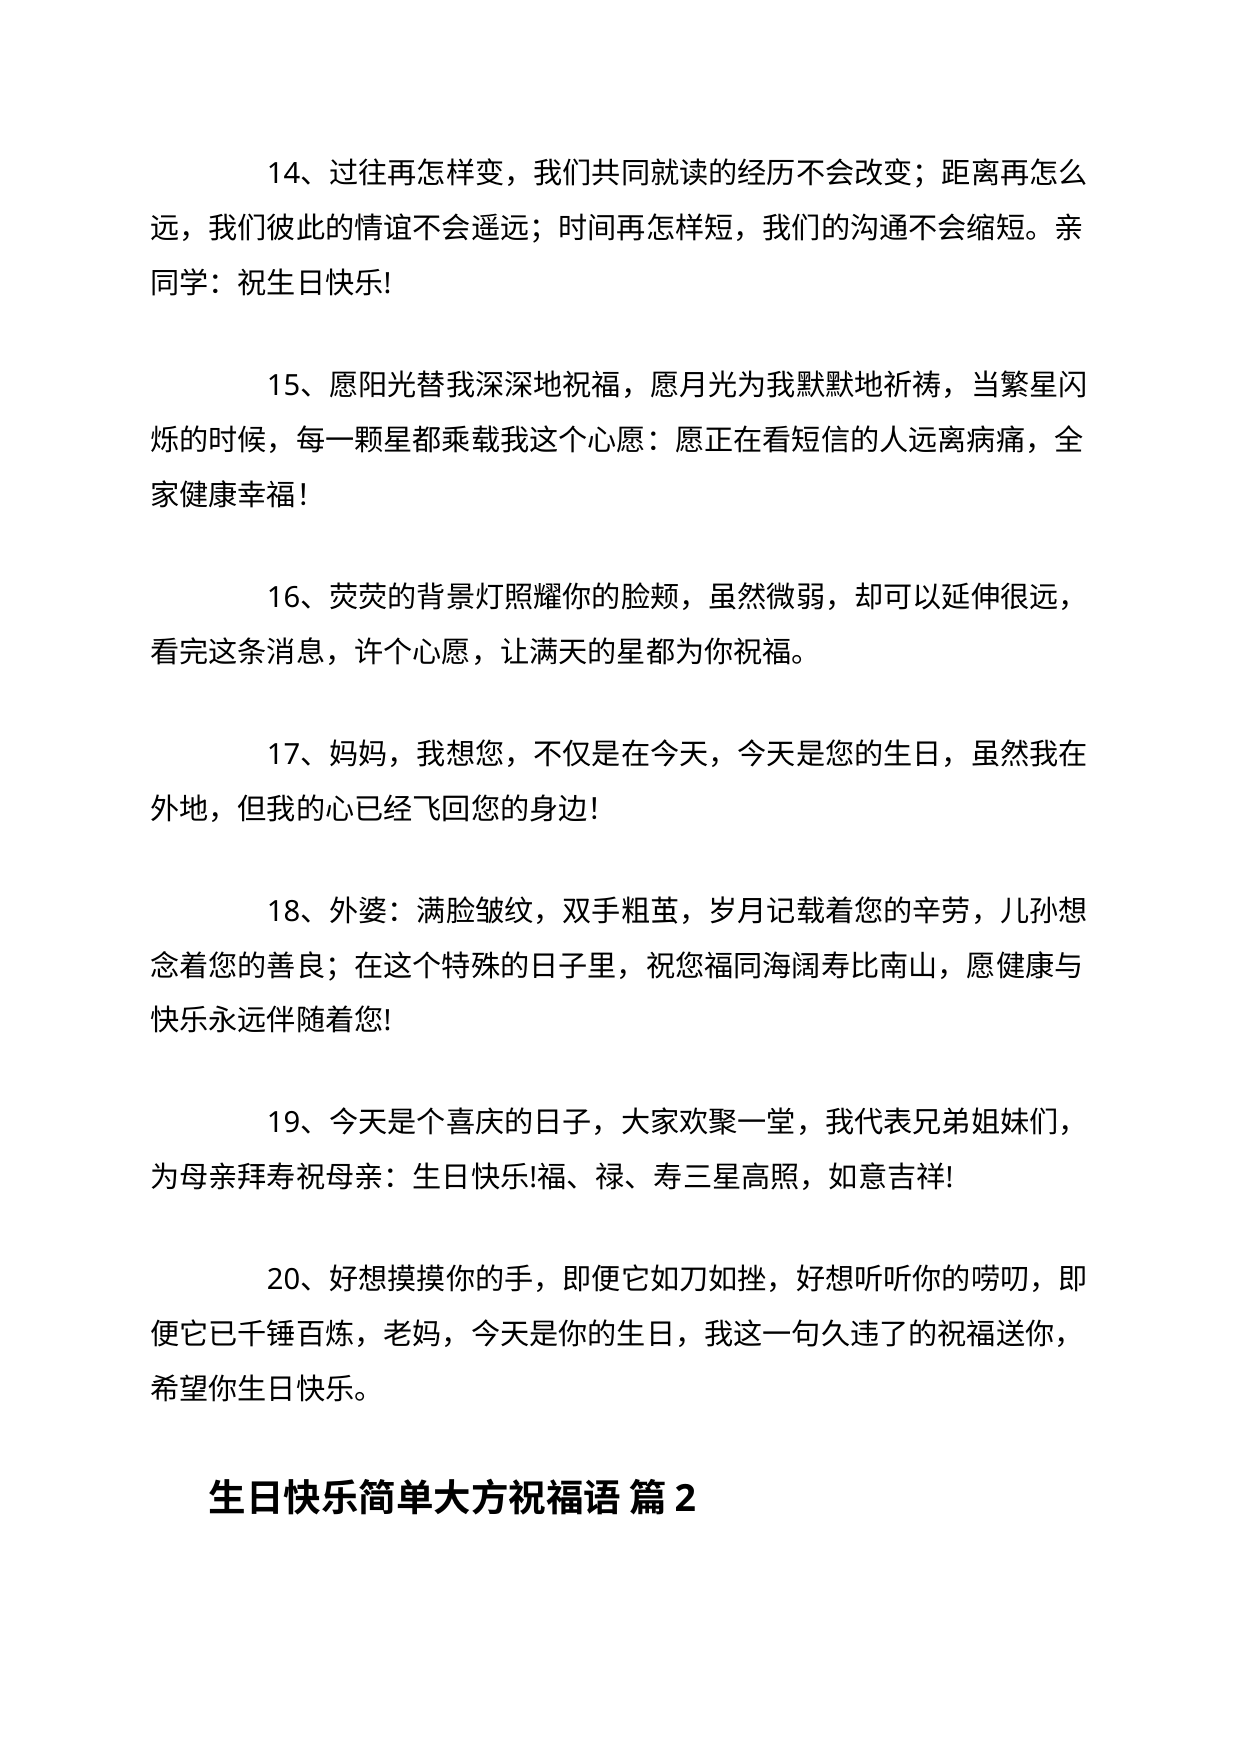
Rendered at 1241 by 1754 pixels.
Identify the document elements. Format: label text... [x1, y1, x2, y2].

text 生日快乐简单大方祝福语 篇2 [150, 1468, 1090, 1522]
text 18、外婆：满脸皱纹，双手粗茧，岁月记载着您的辛劳，儿孙想念着您的善良；在这个特殊的日子里，祝您福同海阔寿比南山，愿健康与快乐永远伴随着您! [150, 887, 1090, 1039]
text 17、妈妈，我想您，不仅是在今天，今天是您的生日，虽然我在外地，但我的心已经飞回您的身边！ [150, 730, 1090, 828]
text 19、今天是个喜庆的日子，大家欢聚一堂，我代表兄弟姐妹们，为母亲拜寿祝母亲：生日快乐!福、禄、寿三星高照，如意吉祥! [150, 1099, 1090, 1196]
text 16、荧荧的背景灯照耀你的脸颊，虽然微弱，却可以延伸很远，看完这条消息，许个心愿，让满天的星都为你祝福。 [150, 573, 1090, 671]
text 14、过往再怎样变，我们共同就读的经历不会改变；距离再怎么远，我们彼此的情谊不会遥远；时间再怎样短，我们的沟通不会缩短。亲同学：祝生日快乐! [150, 150, 1090, 302]
text 15、愿阳光替我深深地祝福，愿月光为我默默地祈祷，当繁星闪烁的时候，每一颗星都乘载我这个心愿：愿正在看短信的人远离病痛，全家健康幸福！ [150, 362, 1090, 514]
text 20、好想摸摸你的手，即便它如刀如挫，好想听听你的唠叨，即便它已千锤百炼，老妈，今天是你的生日，我这一句久违了的祝福送你，希望你生日快乐。 [150, 1256, 1090, 1408]
